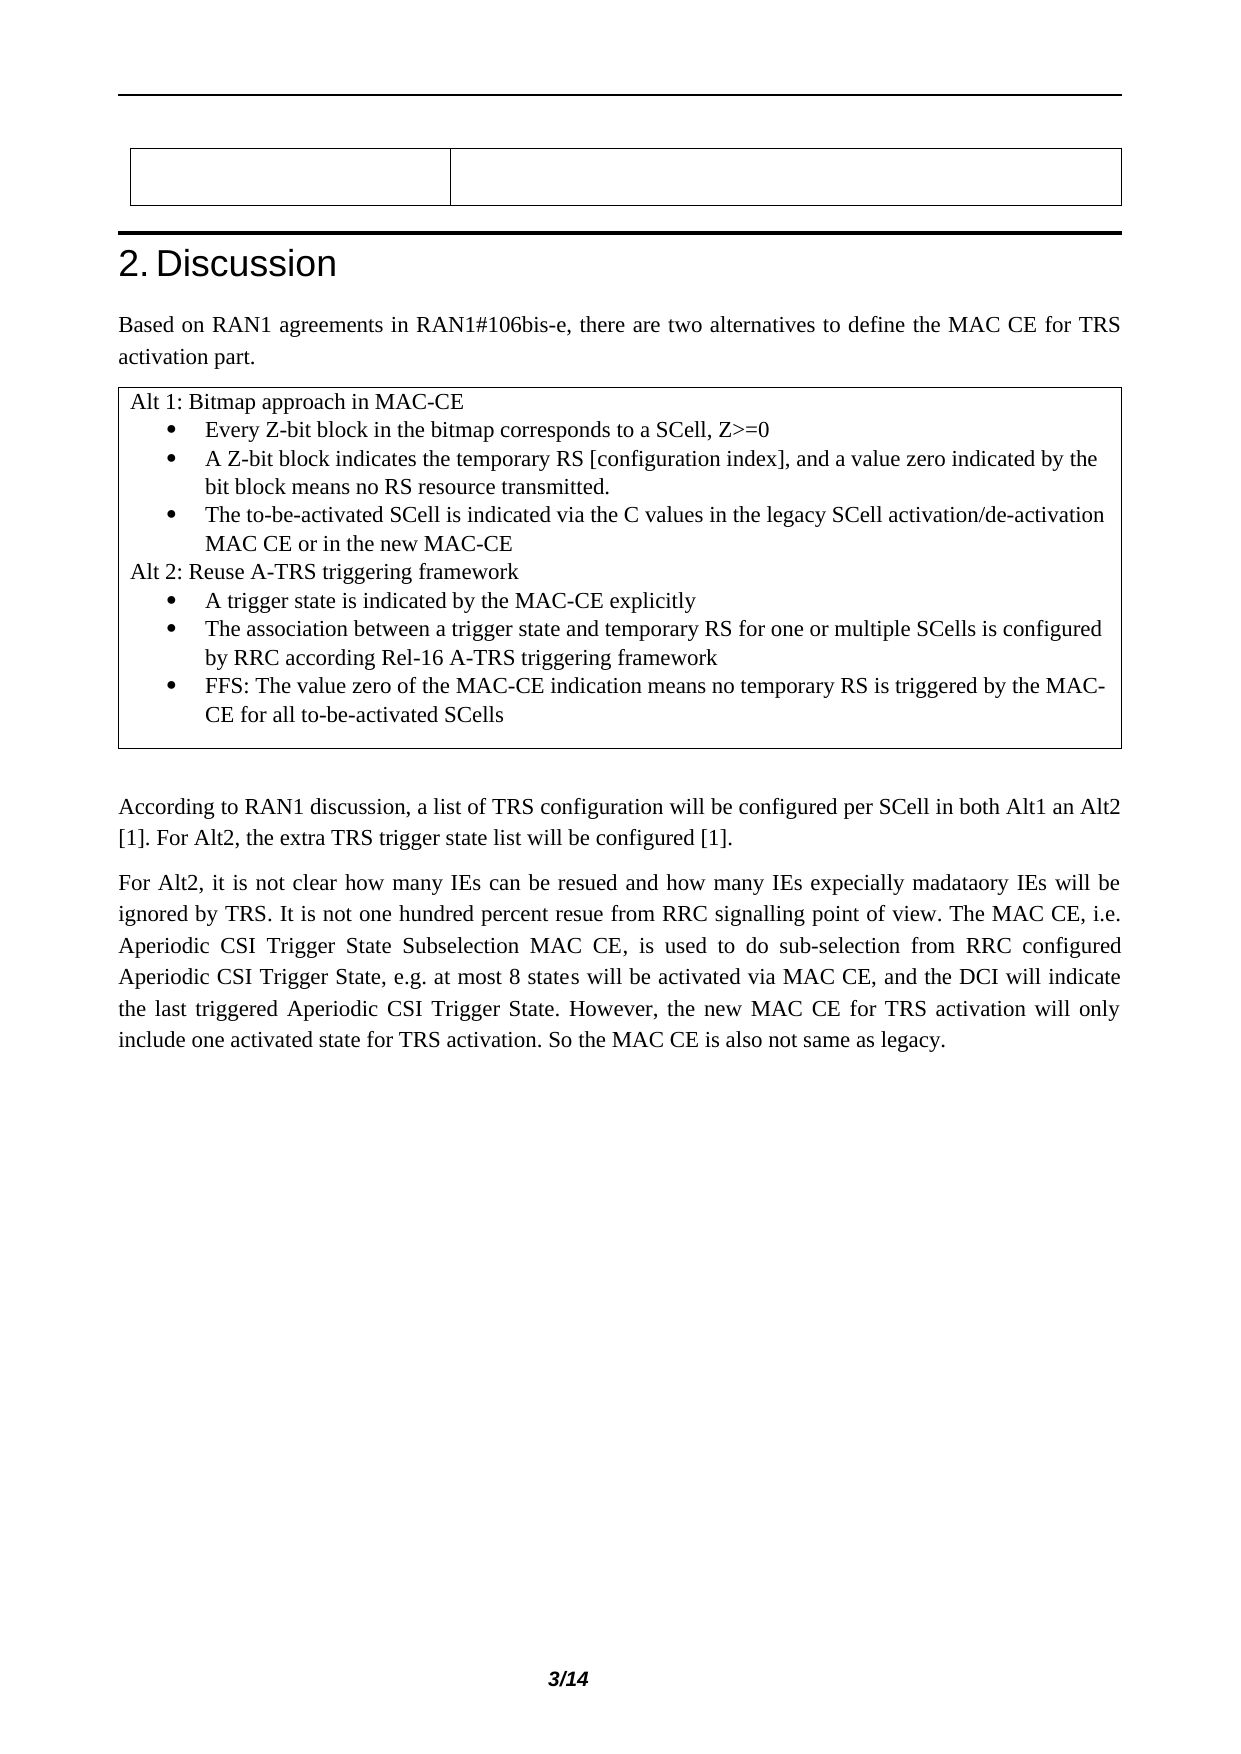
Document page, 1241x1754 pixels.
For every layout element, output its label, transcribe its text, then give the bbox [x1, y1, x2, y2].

text Based on RAN1 agreements in RAN1#106bis-e, there are two alternatives to define the MAC CE for TRS activation part. [118, 311, 1122, 369]
table_cell [131, 149, 450, 205]
table_header Alt 1: Bitmap approach in MAC-CE Every Z-bit block in the bitmap corresponds to a SCell, Z>=0 A Z-bit block indicates the temporary RS [configuration index], and a value zero indicated by the bit block means no RS resource transmitted. The to-be-activated SCell is indicated via the C values in the legacy SCell activation/de-activation MAC CE or in the new MAC-CE Alt 2: Reuse A-TRS triggering framework A trigger state is indicated by the MAC-CE explicitly The association between a trigger state and temporary RS for one or multiple SCells is configured by RRC according Rel-16 A-TRS triggering framework FFS: The value zero of the MAC-CE indication means no temporary RS is triggered by the MAC-CE for all to-be-activated SCells [119, 388, 1121, 748]
text For Alt2, it is not clear how many IEs can be resued and how many IEs expecially madataory IEs will be ignored by TRS. It is not one hundred percent resue from RRC signalling point of view. The MAC CE, i.e. Aperiodic CSI Trigger State Subselection MAC CE, is used to do sub-selection from RRC configured Aperiodic CSI Trigger State, e.g. at most 8 states will be activated via MAC CE, and the DCI will indicate the last triggered Aperiodic CSI Trigger State. However, the new MAC CE for TRS activation will only include one activated state for TRS activation. So the MAC CE is also not same as legacy. [118, 868, 1122, 1053]
text According to RAN1 discussion, a list of TRS configuration will be configured per SCell in both Alt1 an Alt2 [1]. For Alt2, the extra TRS trigger state list will be configured [1]. [118, 793, 1122, 851]
table_cell [451, 149, 1121, 205]
subtitle Discussion [118, 235, 1122, 284]
